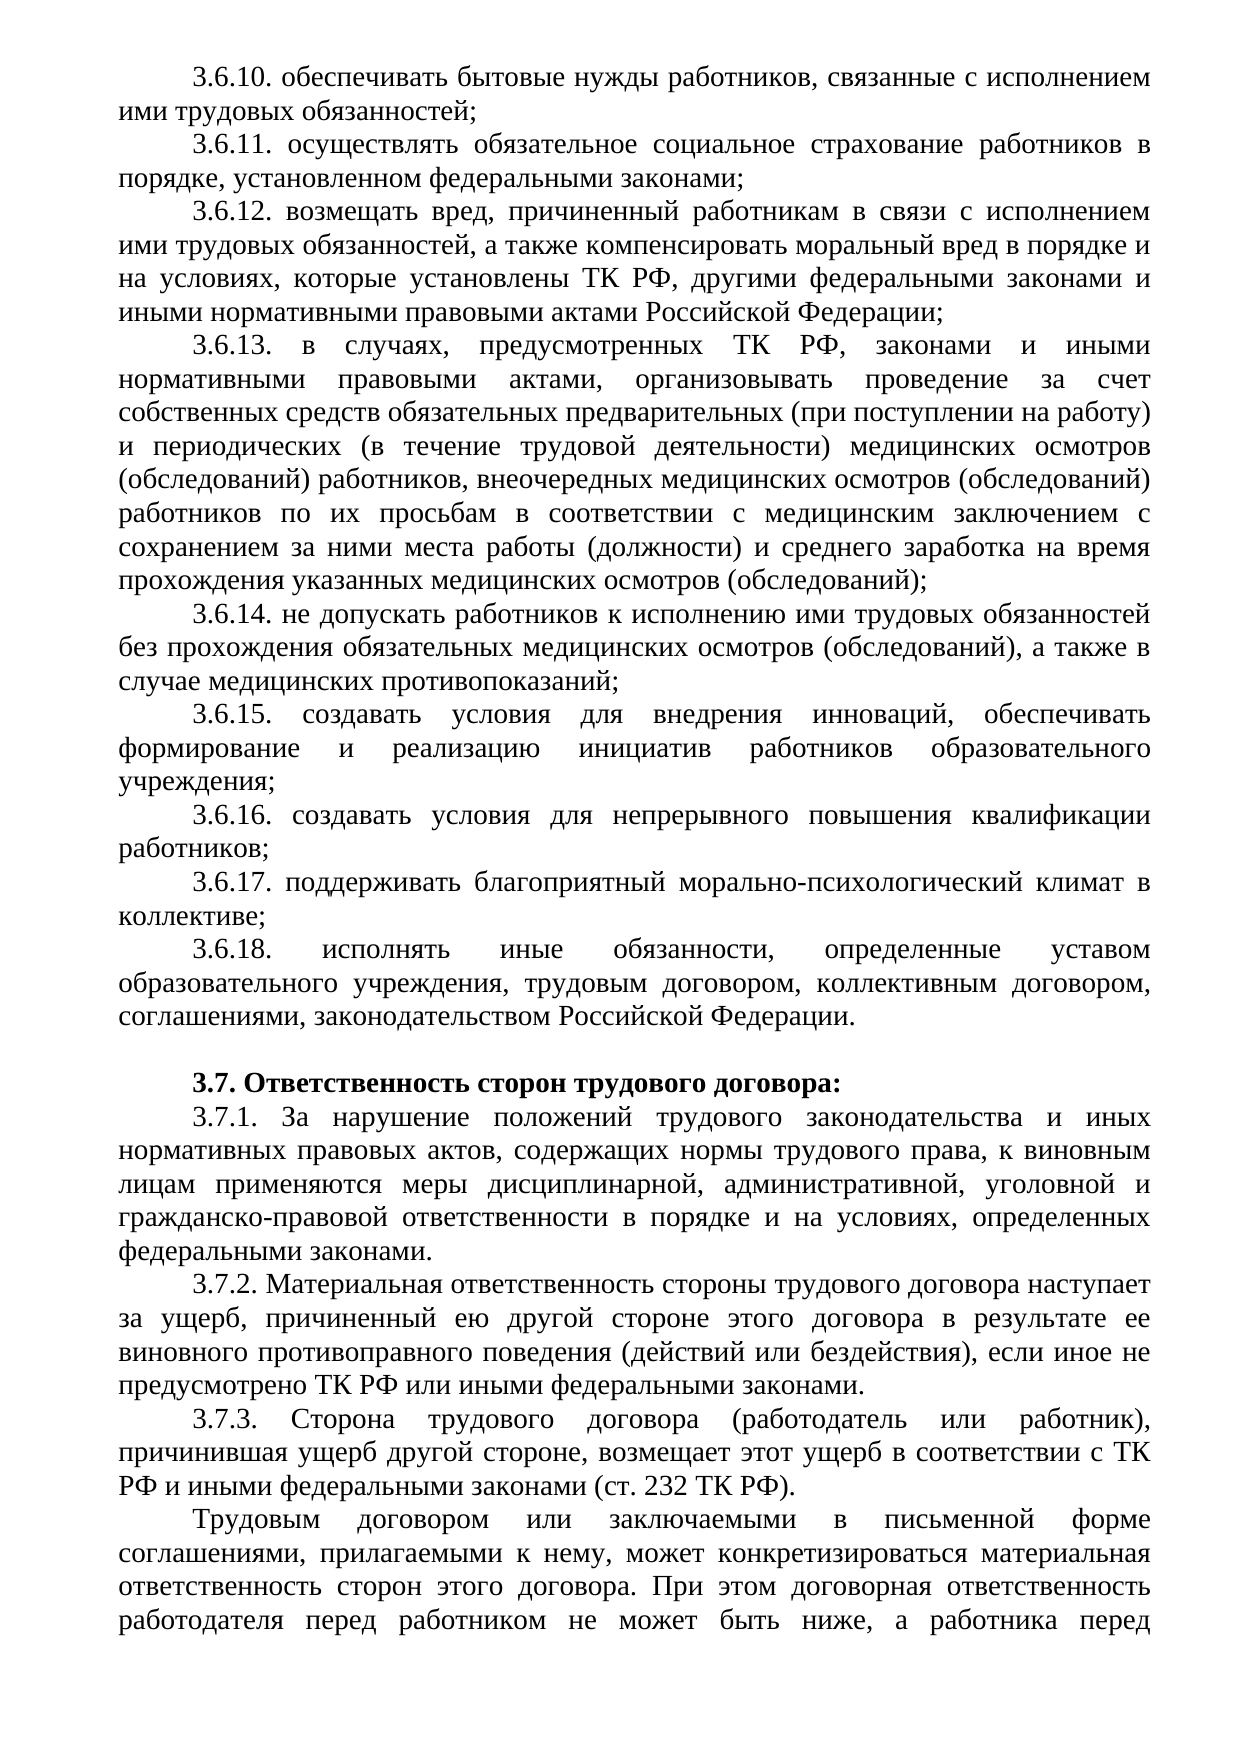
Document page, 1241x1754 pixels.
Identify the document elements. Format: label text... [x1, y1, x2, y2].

text 3.6.17. поддерживать благоприятный морально-психологический климат в коллективе; [118, 864, 1152, 931]
text 3.6.14. не допускать работников к исполнению ими трудовых обязанностей без прохождения обязательных медицинских осмотров (обследований), а также в случае медицинских противопоказаний; [118, 596, 1152, 696]
text 3.6.15. создавать условия для внедрения инноваций, обеспечивать формирование и реализацию инициатив работников образовательного учреждения; [118, 696, 1152, 797]
text 3.7.2. Материальная ответственность стороны трудового договора наступает за ущерб, причиненный ею другой стороне этого договора в результате ее виновного противоправного поведения (действий или бездействия), если иное не предусмотрено ТК РФ или иными федеральными законами. [118, 1267, 1152, 1401]
text 3.7. Ответственность сторон трудового договора: [118, 1065, 1152, 1099]
text 3.7.3. Сторона трудового договора (работодатель или работник), причинившая ущерб другой стороне, возмещает этот ущерб в соответствии с ТК РФ и иными федеральными законами (ст. 232 ТК РФ). [118, 1401, 1152, 1501]
text 3.6.11. осуществлять обязательное социальное страхование работников в порядке, установленном федеральными законами; [118, 126, 1152, 193]
text 3.6.16. создавать условия для непрерывного повышения квалификации работников; [118, 797, 1152, 864]
text 3.6.18. исполнять иные обязанности, определенные уставом образовательного учреждения, трудовым договором, коллективным договором, соглашениями, законодательством Российской Федерации. [118, 931, 1152, 1032]
text 3.6.10. обеспечивать бытовые нужды работников, связанные с исполнением ими трудовых обязанностей; [118, 59, 1152, 126]
text 3.7.1. За нарушение положений трудового законодательства и иных нормативных правовых актов, содержащих нормы трудового права, к виновным лицам применяются меры дисциплинарной, административной, уголовной и гражданско-правовой ответственности в порядке и на условиях, определенных федеральными законами. [118, 1099, 1152, 1267]
text 3.6.12. возмещать вред, причиненный работникам в связи с исполнением ими трудовых обязанностей, а также компенсировать моральный вред в порядке и на условиях, которые установлены ТК РФ, другими федеральными законами и иными нормативными правовыми актами Российской Федерации; [118, 193, 1152, 327]
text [118, 1501, 1152, 1636]
text 3.6.13. в случаях, предусмотренных ТК РФ, законами и иными нормативными правовыми актами, организовывать проведение за счет собственных средств обязательных предварительных (при поступлении на работу) и периодических (в течение трудовой деятельности) медицинских осмотров (обследований) работников, внеочередных медицинских осмотров (обследований) работников по их просьбам в соответствии с медицинским заключением с сохранением за ними места работы (должности) и среднего заработка на время прохождения указанных медицинских осмотров (обследований); [118, 327, 1152, 596]
